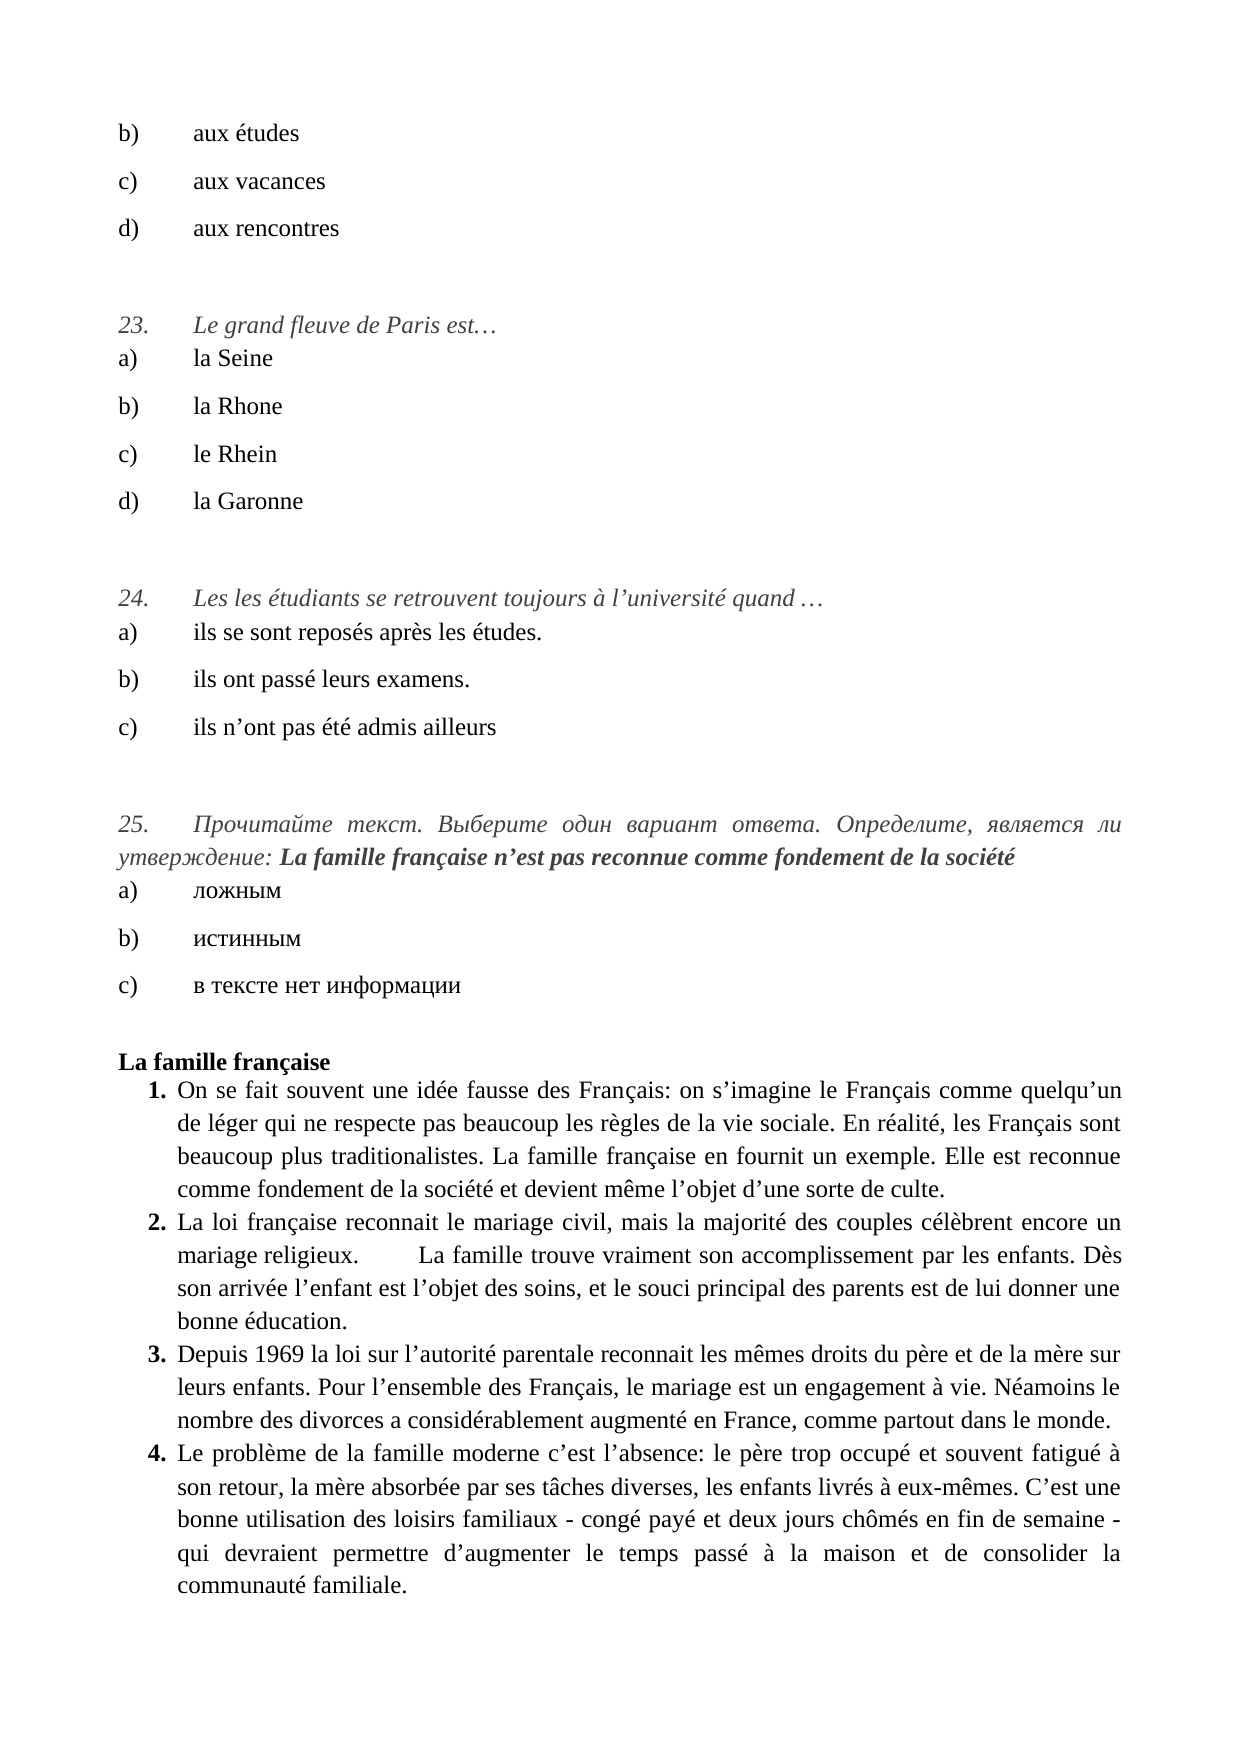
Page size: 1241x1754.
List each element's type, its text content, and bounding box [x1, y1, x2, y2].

list c) le Rhein [118, 439, 1122, 467]
list b) ils ont passé leurs examens. [118, 664, 1122, 693]
list c) ils n’ont pas été admis ailleurs [118, 712, 1122, 741]
list 1. On se fait souvent une idée fausse des Français: on s’imagine le Français comme quelqu’un de léger qui ne respecte pas beaucoup les règles de la vie sociale. En réalité, les Français sont beaucoup plus traditionalistes. La famille française en fournit un exemple. Elle est reconnue comme fondement de la société et devient même l’objet d’une sorte de culte. [148, 1075, 1122, 1203]
subtitle La famille française [118, 1047, 1122, 1075]
list a) ils se sont reposés après les études. [118, 617, 1122, 645]
list c) aux vacances [118, 166, 1122, 194]
subtitle 24. Les les étudiants se retrouvent toujours à l’université quand … [118, 583, 1122, 612]
list b) истинным [118, 923, 1122, 951]
list a) la Seine [118, 343, 1122, 372]
subtitle 25. Прочитайте текст. Выберите один вариант ответа. Определите, является ли утверждение: La famille française n’est pas reconnue comme fondement de la société [118, 809, 1122, 871]
list d) aux rencontres [118, 213, 1122, 242]
list 2. La loi française reconnait le mariage civil, mais la majorité des couples célèbrent encore un mariage religieux. La famille trouve vraiment son accomplissement par les enfants. Dès son arrivée l’enfant est l’objet des soins, et le souci principal des parents est de lui donner une bonne éducation. [148, 1207, 1122, 1335]
list d) la Garonne [118, 486, 1122, 515]
list b) la Rhone [118, 391, 1122, 420]
list b) aux études [118, 118, 1122, 147]
list 4. Le problème de la famille moderne c’est l’absence: le père trop occupé et souvent fatigué à son retour, la mère absorbée par ses tâches diverses, les enfants livrés à eux-mêmes. C’est une bonne utilisation des loisirs familiaux - congé payé et deux jours chômés en fin de semaine - qui devraient permettre d’augmenter le temps passé à la maison et de consolider la communauté familiale. [148, 1438, 1122, 1599]
list c) в тексте нет информации [118, 970, 1122, 999]
list a) ложным [118, 875, 1122, 904]
subtitle 23. Le grand fleuve de Paris est… [118, 311, 1122, 339]
list 3. Depuis 1969 la loi sur l’autorité parentale reconnait les mêmes droits du père et de la mère sur leurs enfants. Pour l’ensemble des Français, le mariage est un engagement à vie. Néamoins le nombre des divorces a considérablement augmenté en France, comme partout dans le monde. [148, 1339, 1122, 1434]
